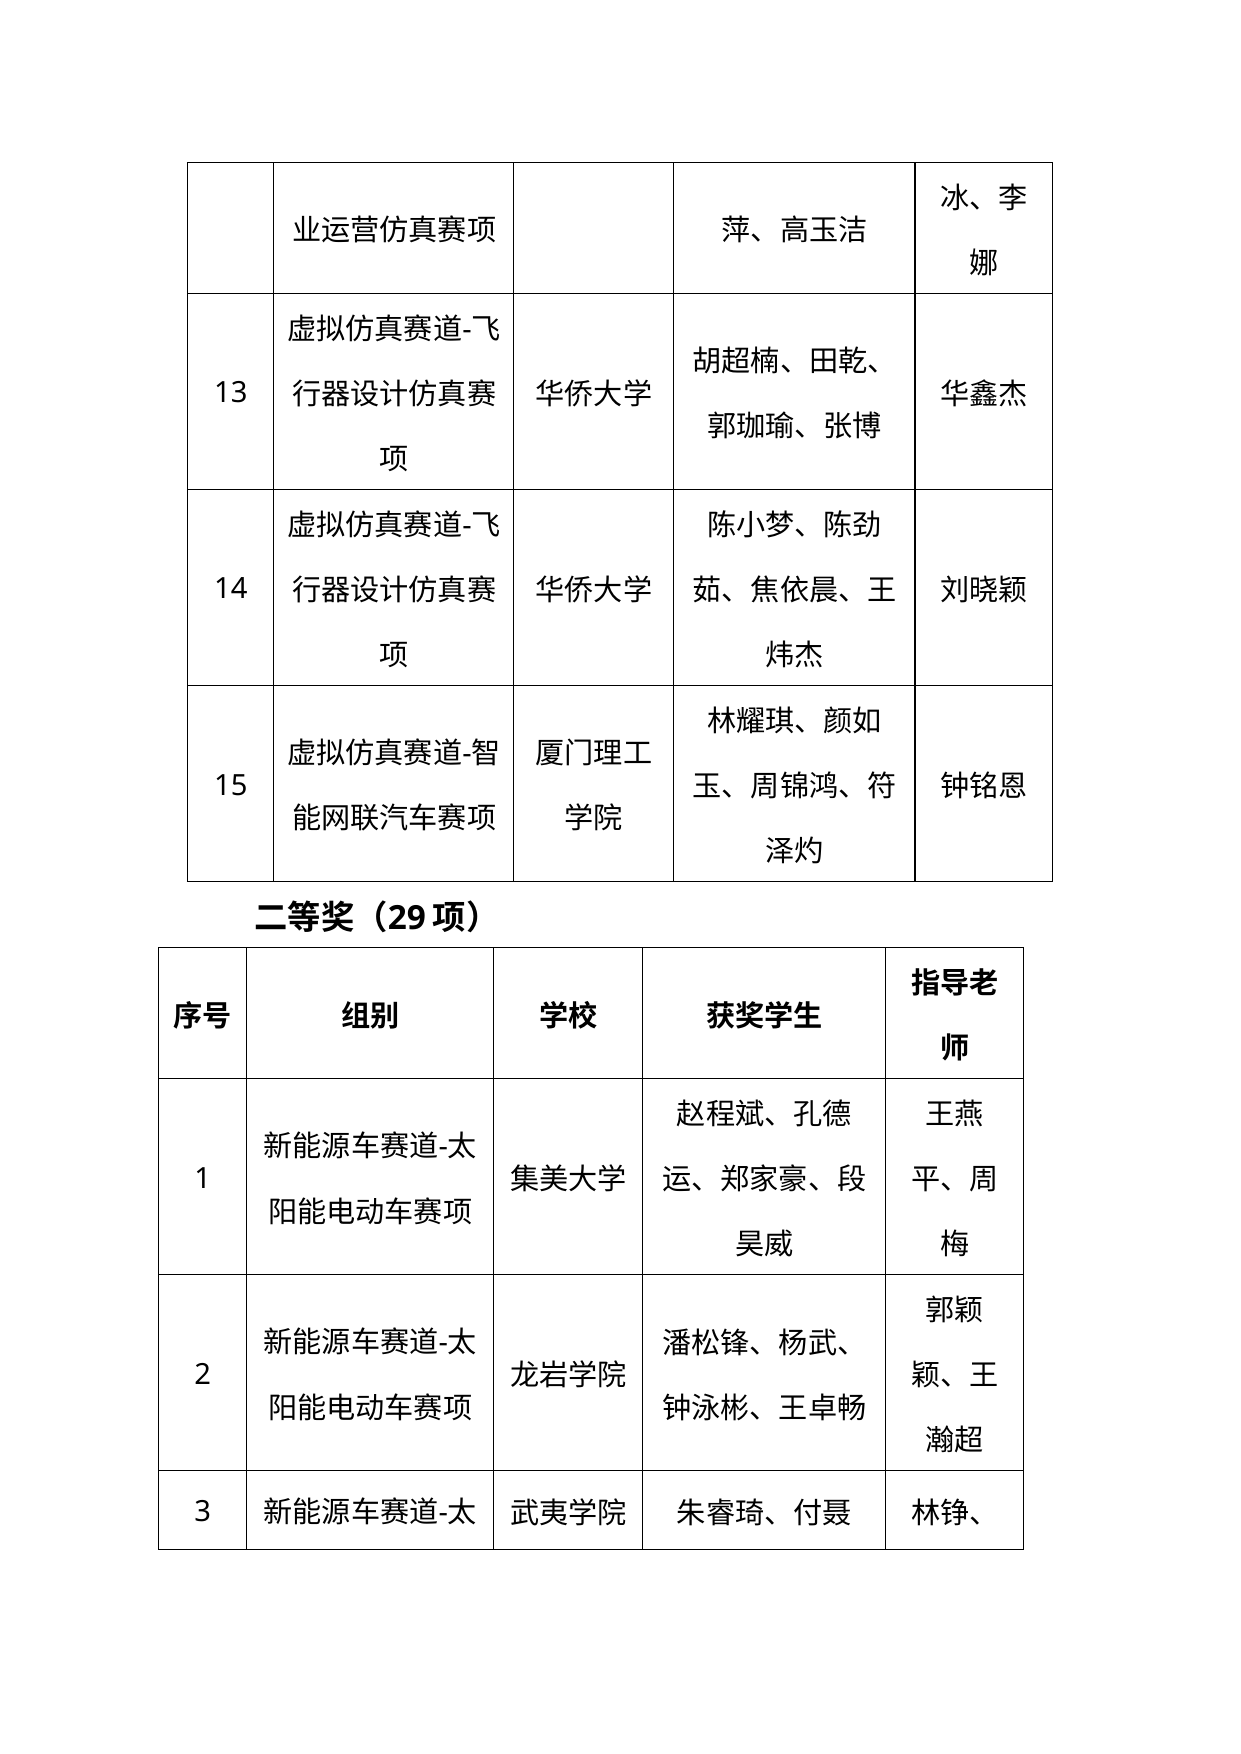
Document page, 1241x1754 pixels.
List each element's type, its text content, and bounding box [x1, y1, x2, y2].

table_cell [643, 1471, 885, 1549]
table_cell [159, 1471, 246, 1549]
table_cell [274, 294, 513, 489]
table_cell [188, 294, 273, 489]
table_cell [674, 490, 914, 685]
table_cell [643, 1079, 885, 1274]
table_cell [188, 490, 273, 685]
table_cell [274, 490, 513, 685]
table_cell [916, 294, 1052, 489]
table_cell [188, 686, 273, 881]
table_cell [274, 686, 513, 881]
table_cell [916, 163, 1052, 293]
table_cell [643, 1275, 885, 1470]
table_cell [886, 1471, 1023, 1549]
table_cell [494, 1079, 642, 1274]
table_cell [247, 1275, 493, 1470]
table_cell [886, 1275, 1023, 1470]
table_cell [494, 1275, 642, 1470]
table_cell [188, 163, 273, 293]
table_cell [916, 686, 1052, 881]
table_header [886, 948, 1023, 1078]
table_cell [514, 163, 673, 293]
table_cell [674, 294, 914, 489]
text 二等奖（29项） [187, 882, 1053, 947]
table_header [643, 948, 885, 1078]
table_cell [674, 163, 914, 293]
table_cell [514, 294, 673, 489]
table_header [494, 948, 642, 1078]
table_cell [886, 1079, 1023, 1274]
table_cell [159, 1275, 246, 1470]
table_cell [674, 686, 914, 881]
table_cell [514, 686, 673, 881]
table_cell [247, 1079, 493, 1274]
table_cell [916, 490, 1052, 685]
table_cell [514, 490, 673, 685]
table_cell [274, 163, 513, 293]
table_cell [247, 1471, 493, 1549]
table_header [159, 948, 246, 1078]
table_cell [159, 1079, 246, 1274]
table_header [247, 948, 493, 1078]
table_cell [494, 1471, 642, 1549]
